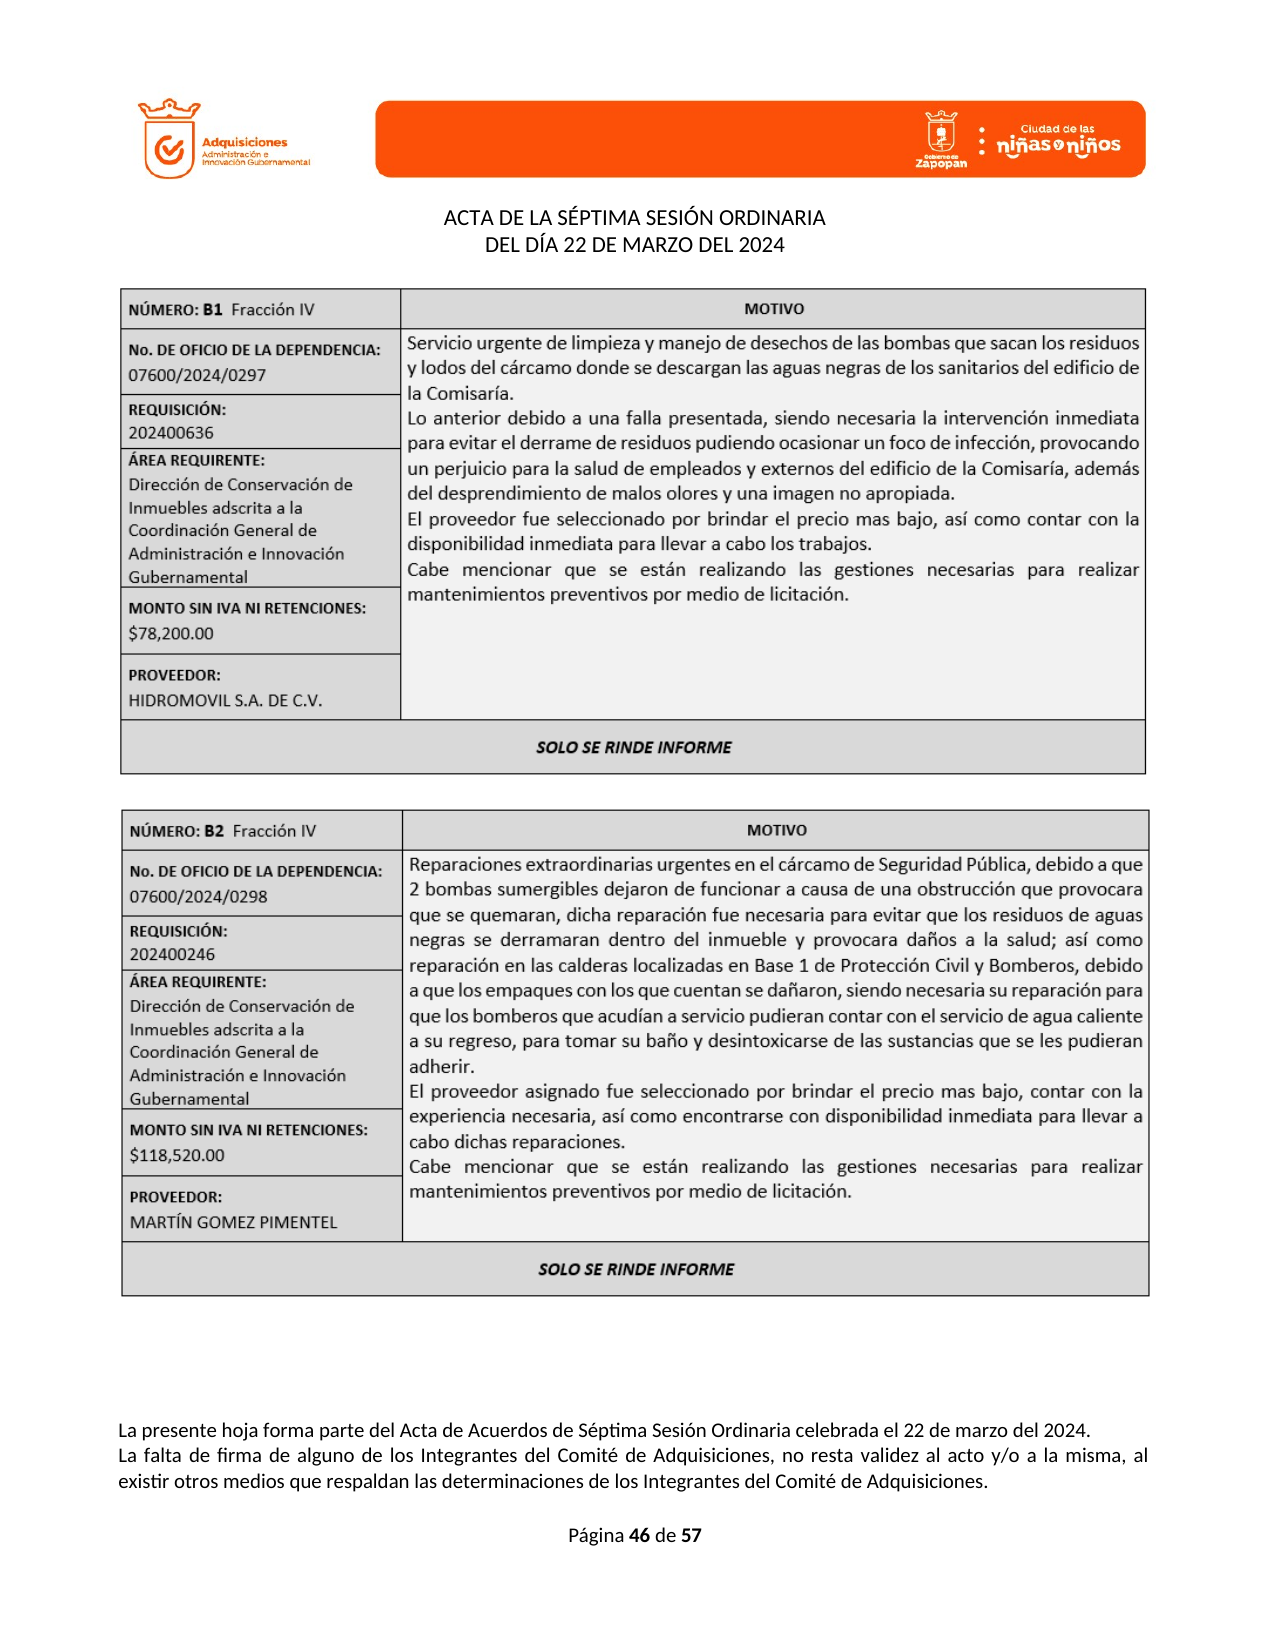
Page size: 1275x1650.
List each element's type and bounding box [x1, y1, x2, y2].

picture [118, 73, 1165, 203]
